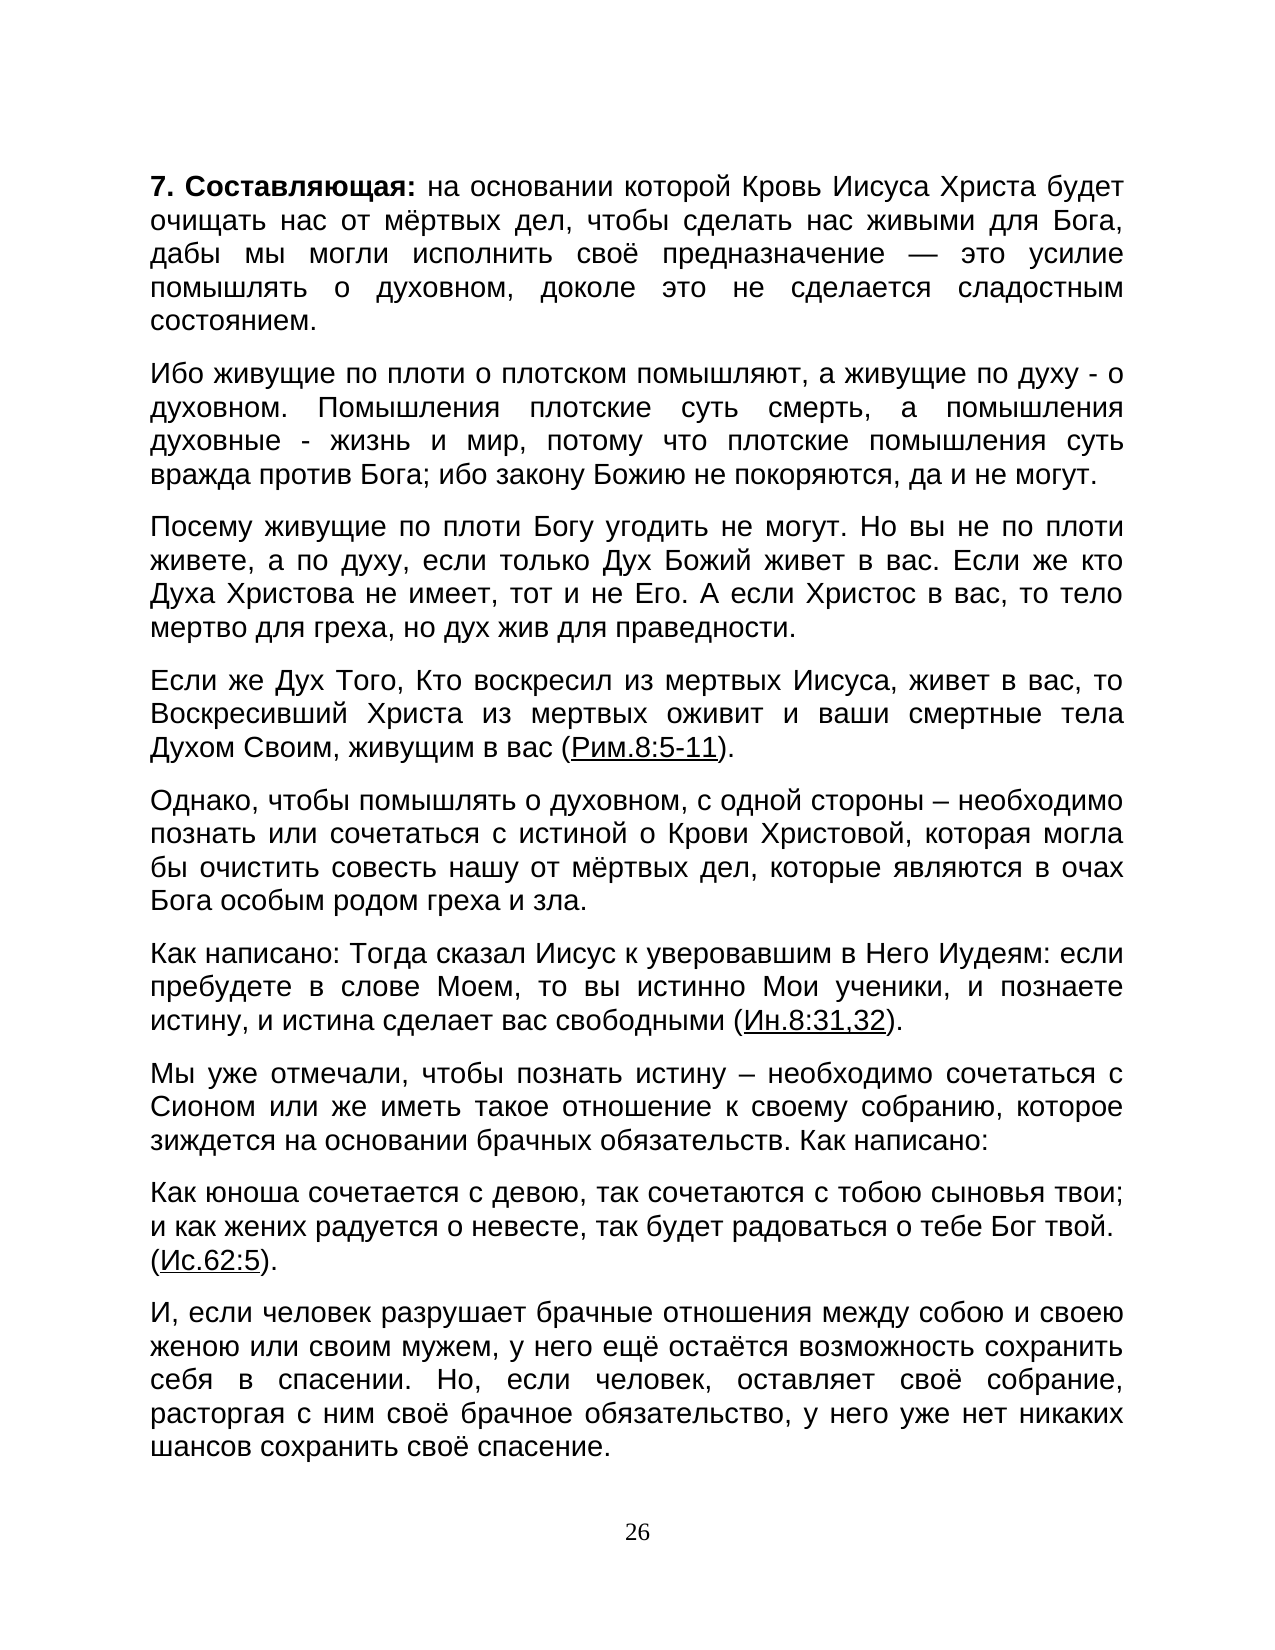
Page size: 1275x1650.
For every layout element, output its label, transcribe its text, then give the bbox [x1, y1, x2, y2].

text Как юноша сочетается с девою, так сочетаются с тобою сыновья твои; и как жених радуется о невесте, так будет радоваться о тебе Бог твой. [150, 1175, 1125, 1242]
text 7. Составляющая: на основании которой Кровь Иисуса Христа будет очищать нас от мёртвых дел, чтобы сделать нас живыми для Бога, дабы мы могли исполнить своё предназначение — это усилие помышлять о духовном, доколе это не сделается сладостным состоянием. [150, 169, 1125, 337]
text И, если человек разрушает брачные отношения между собою и своею женою или своим мужем, у него ещё остаётся возможность сохранить себя в спасении. Но, если человек, оставляет своё собрание, расторгая с ним своё брачное обязательство, у него уже нет никаких шансов сохранить своё спасение. [150, 1295, 1125, 1463]
text (Ис.62:5). [150, 1242, 1125, 1276]
text Посему живущие по плоти Богу угодить не могут. Но вы не по плоти живете, а по духу, если только Дух Божий живет в вас. Если же кто Духа Христова не имеет, тот и не Его. А если Христос в вас, то тело мертво для греха, но дух жив для праведности. [150, 509, 1125, 643]
text Мы уже отмечали, чтобы познать истину – необходимо сочетаться с Сионом или же иметь такое отношение к своему собранию, которое зиждется на основании брачных обязательств. Как написано: [150, 1056, 1125, 1156]
text Как написано: Тогда сказал Иисус к уверовавшим в Него Иудеям: если пребудете в слове Моем, то вы истинно Мои ученики, и познаете истину, и истина сделает вас свободными (Ин.8:31,32). [150, 936, 1125, 1036]
text Если же Дух Того, Кто воскресил из мертвых Иисуса, живет в вас, то Воскресивший Христа из мертвых оживит и ваши смертные тела Духом Своим, живущим в вас (Рим.8:5-11). [150, 663, 1125, 763]
text Однако, чтобы помышлять о духовном, с одной стороны – необходимо познать или сочетаться с истиной о Крови Христовой, которая могла бы очистить совесть нашу от мёртвых дел, которые являются в очах Бога особым родом греха и зла. [150, 782, 1125, 917]
text Ибо живущие по плоти о плотском помышляют, а живущие по духу - о духовном. Помышления плотские суть смерть, а помышления духовные - жизнь и мир, потому что плотские помышления суть вражда против Бога; ибо закону Божию не покоряются, да и не могут. [150, 356, 1125, 490]
